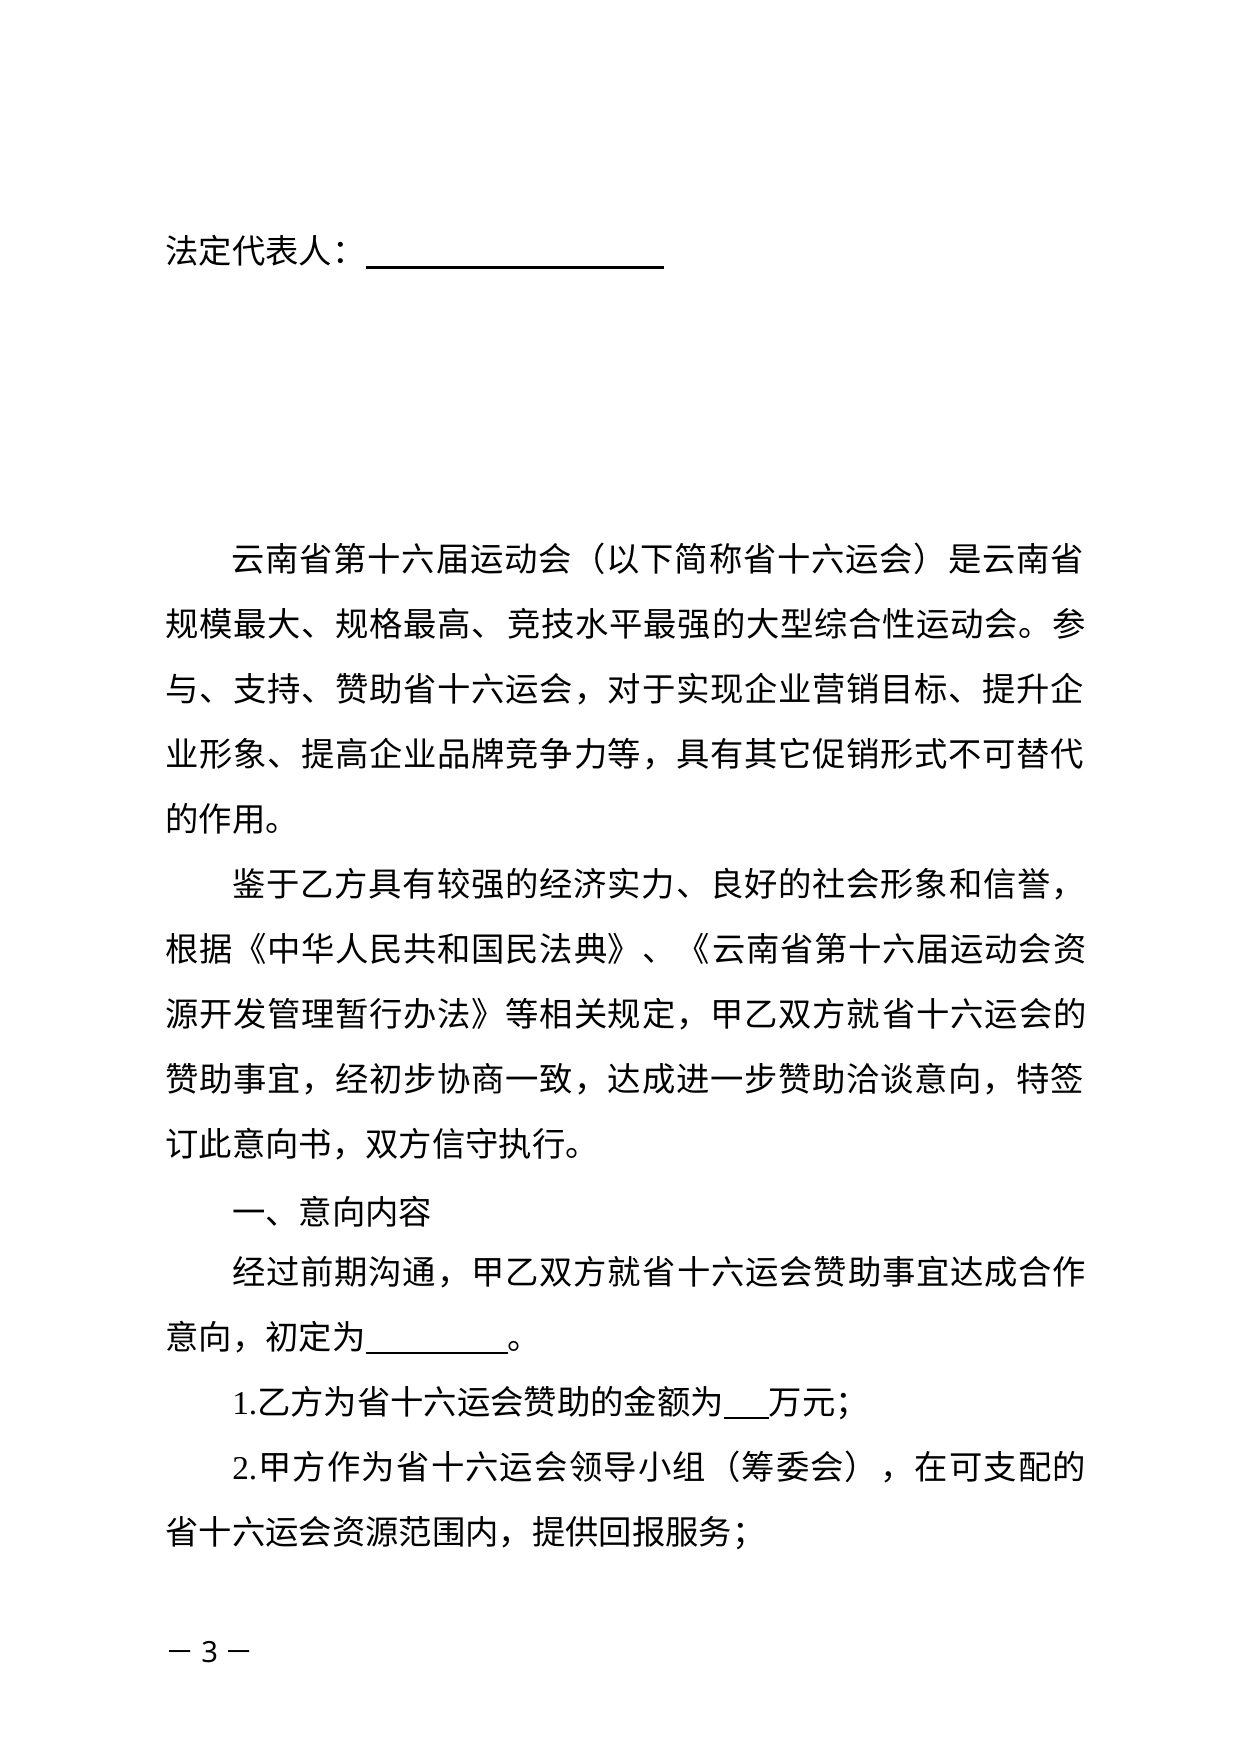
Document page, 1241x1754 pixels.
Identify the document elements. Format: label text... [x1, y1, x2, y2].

text 2.甲方作为省十六运会领导小组（筹委会），在可支配的省十六运会资源范围内，提供回报服务； [165, 1432, 1087, 1562]
text 经过前期沟通，甲乙双方就省十六运会赞助事宜达成合作意向，初定为 。 [165, 1237, 1087, 1367]
text 鉴于乙方具有较强的经济实力、良好的社会形象和信誉，根据《中华人民共和国民法典》、《云南省第十六届运动会资源开发管理暂行办法》等相关规定，甲乙双方就省十六运会的赞助事宜，经初步协商一致，达成进一步赞助洽谈意向，特签订此意向书，双方信守执行。 [165, 850, 1087, 1175]
text 1.乙方为省十六运会赞助的金额为 万元； [165, 1367, 1087, 1432]
text 一、意向内容 [165, 1175, 1087, 1237]
text 法定代表人： [165, 217, 1087, 282]
text 云南省第十六届运动会（以下简称省十六运会）是云南省规模最大、规格最高、竞技水平最强的大型综合性运动会。参与、支持、赞助省十六运会，对于实现企业营销目标、提升企业形象、提高企业品牌竞争力等，具有其它促销形式不可替代的作用。 [165, 525, 1087, 850]
